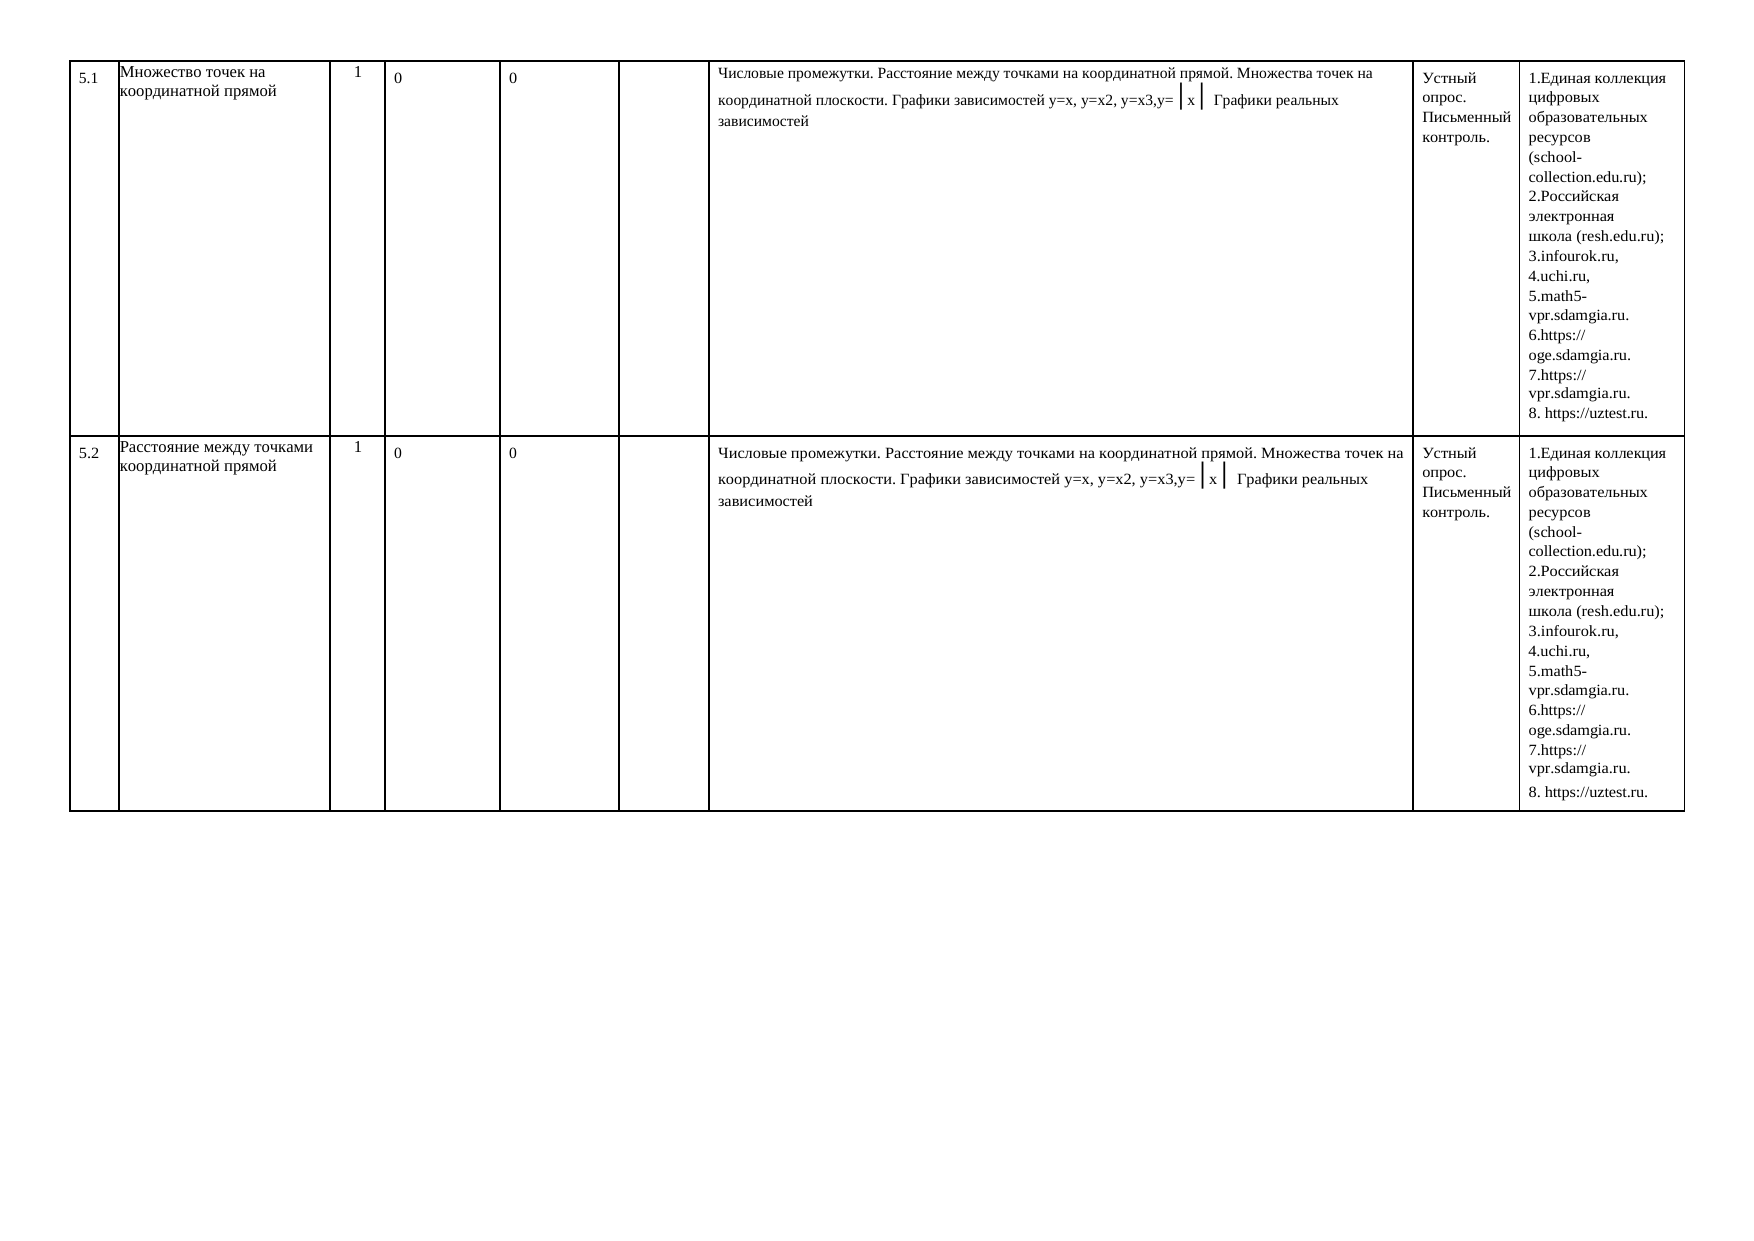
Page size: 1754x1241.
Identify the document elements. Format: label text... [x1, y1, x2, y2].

table_cell 1 [331, 62, 384, 435]
table_cell 0 [386, 62, 499, 435]
table_cell [620, 437, 708, 810]
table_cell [710, 62, 1412, 435]
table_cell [1414, 62, 1519, 435]
table_cell [620, 62, 708, 435]
table_cell Множество точек на координатной прямой [120, 62, 329, 435]
table_cell 0 [501, 62, 618, 435]
table_cell 5.1 [71, 62, 118, 435]
table_cell Устный опрос. Письменный контроль. [1414, 437, 1519, 810]
table_cell Расстояние между точками координатной прямой [120, 437, 329, 810]
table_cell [1520, 62, 1684, 435]
table_cell 1 [331, 437, 384, 810]
table_cell 0 [386, 437, 499, 810]
table_cell 5.2 [71, 437, 118, 810]
table_cell 0 [501, 437, 618, 810]
